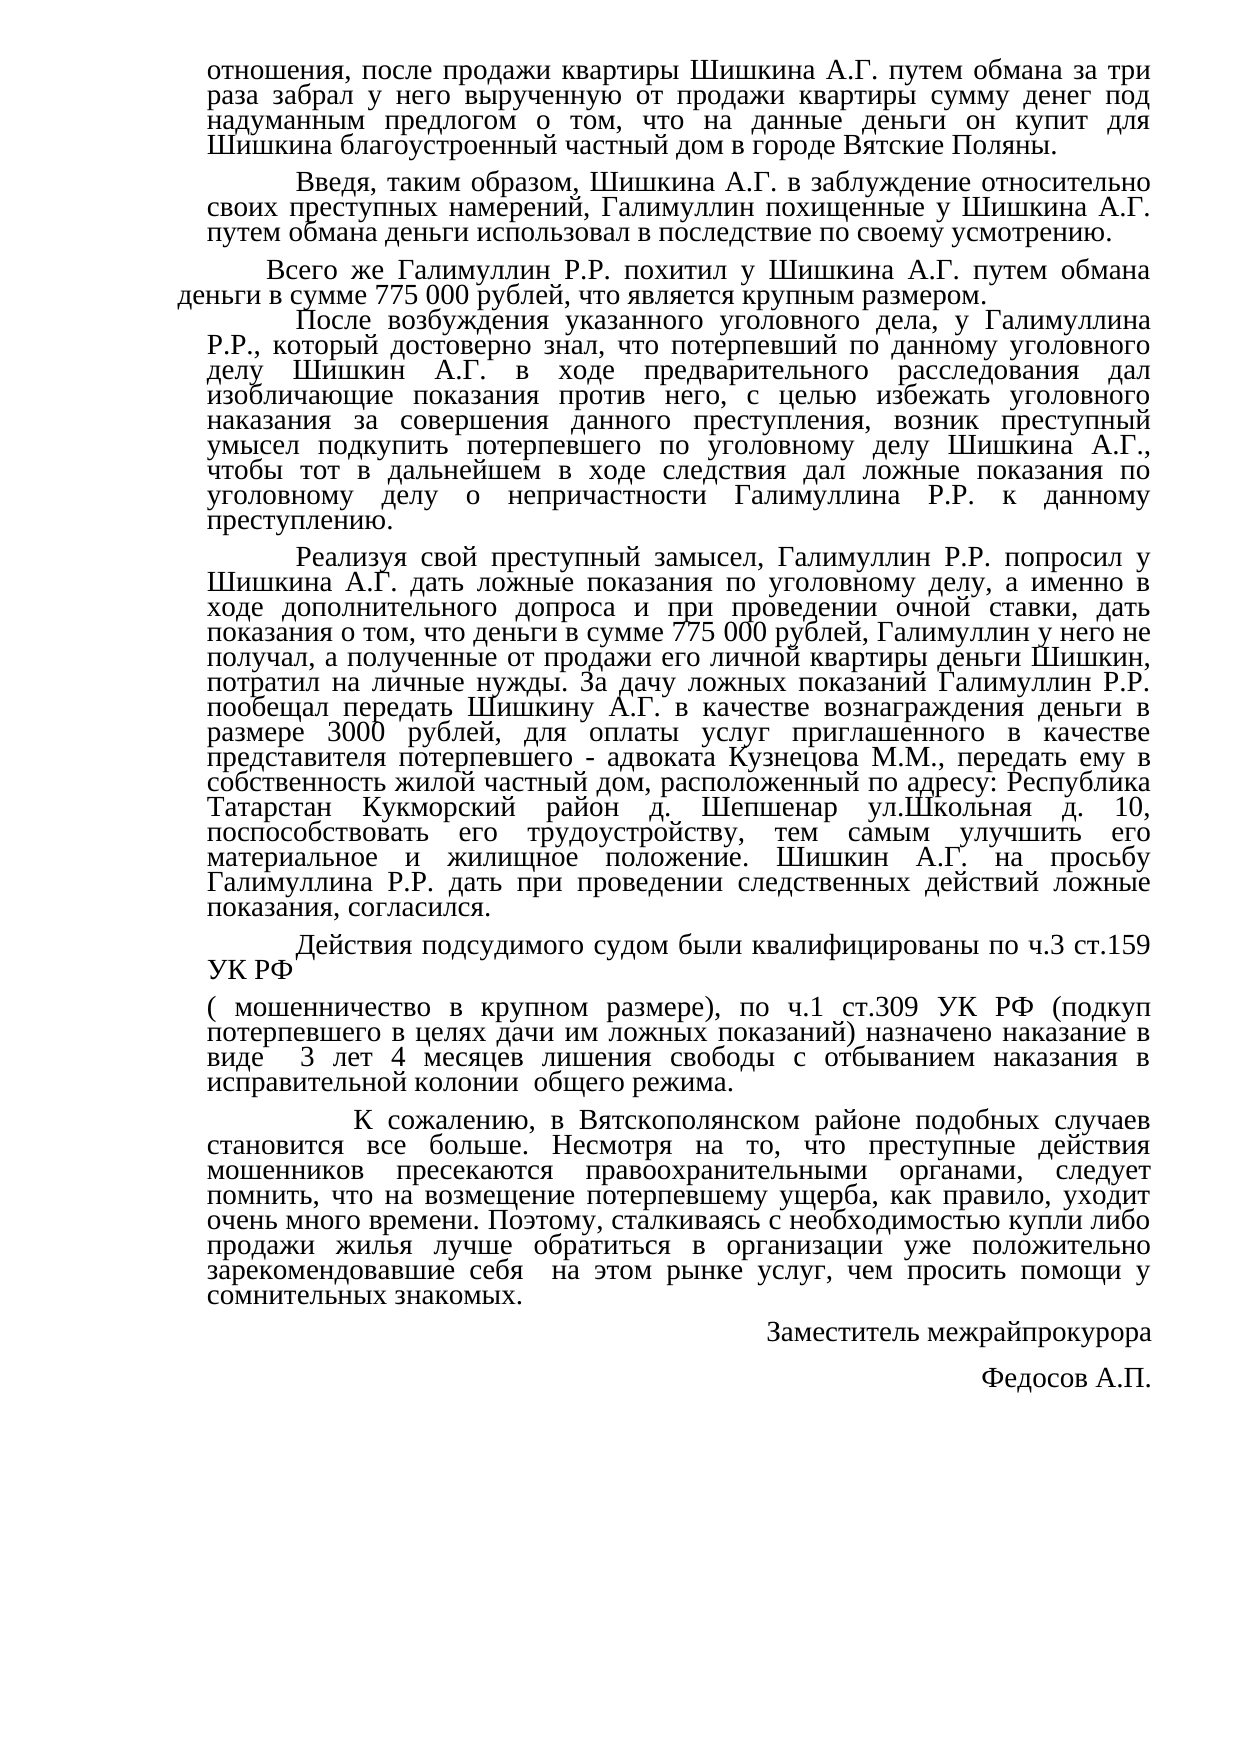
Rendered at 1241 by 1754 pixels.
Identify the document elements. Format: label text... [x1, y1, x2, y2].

text Заместитель межрайпрокурора [177, 1322, 1152, 1347]
text Всего же Галимуллин Р.Р. похитил у Шишкина А.Г. путем обмана деньги в сумме 775 000 рублей, что является крупным размером. [177, 259, 1152, 309]
text Действия подсудимого судом были квалифицированы по ч.3 ст.159 УК РФ [207, 934, 1152, 984]
text Введя, таким образом, Шишкина А.Г. в заблуждение относительно своих преступных намерений, Галимуллин похищенные у Шишкина А.Г. путем обмана деньги использовал в последствие по своему усмотрению. [207, 172, 1152, 247]
text ( мошенничество в крупном размере), по ч.1 ст.309 УК РФ (подкуп потерпевшего в целях дачи им ложных показаний) назначено наказание в виде 3 лет 4 месяцев лишения свободы с отбыванием наказания в исправительной колонии общего режима. [207, 997, 1152, 1097]
text После возбуждения указанного уголовного дела, у Галимуллина Р.Р., который достоверно знал, что потерпевший по данному уголовного делу Шишкин А.Г. в ходе предварительного расследования дал изобличающие показания против него, с целью избежать уголовного наказания за совершения данного преступления, возник преступный умысел подкупить потерпевшего по уголовному делу Шишкина А.Г., чтобы тот в дальнейшем в ходе следствия дал ложные показания по уголовному делу о непричастности Галимуллина Р.Р. к данному преступлению. [207, 309, 1152, 534]
text Федосов А.П. [177, 1367, 1152, 1392]
text К сожалению, в Вятскополянском районе подобных случаев становится все больше. Несмотря на то, что преступные действия мошенников пресекаются правоохранительными органами, следует помнить, что на возмещение потерпевшему ущерба, как правило, уходит очень много времени. Поэтому, сталкиваясь с необходимостью купли либо продажи жилья лучше обратиться в организации уже положительно зарекомендовавшие себя на этом рынке услуг, чем просить помощи у сомнительных знакомых. [207, 1109, 1152, 1309]
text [207, 59, 1152, 159]
text Реализуя свой преступный замысел, Галимуллин Р.Р. попросил у Шишкина А.Г. дать ложные показания по уголовному делу, а именно в ходе дополнительного допроса и при проведении очной ставки, дать показания о том, что деньги в сумме 775 000 рублей, Галимуллин у него не получал, а полученные от продажи его личной квартиры деньги Шишкин, потратил на личные нужды. За дачу ложных показаний Галимуллин Р.Р. пообещал передать Шишкину А.Г. в качестве вознаграждения деньги в размере 3000 рублей, для оплаты услуг приглашенного в качестве представителя потерпевшего - адвоката Кузнецова М.М., передать ему в собственность жилой частный дом, расположенный по адресу: Республика Татарстан Кукморский район д. Шепшенар ул.Школьная д. 10, поспособствовать его трудоустройству, тем самым улучшить его материальное и жилищное положение. Шишкин А.Г. на просьбу Галимуллина Р.Р. дать при проведении следственных действий ложные показания, согласился. [207, 547, 1152, 922]
